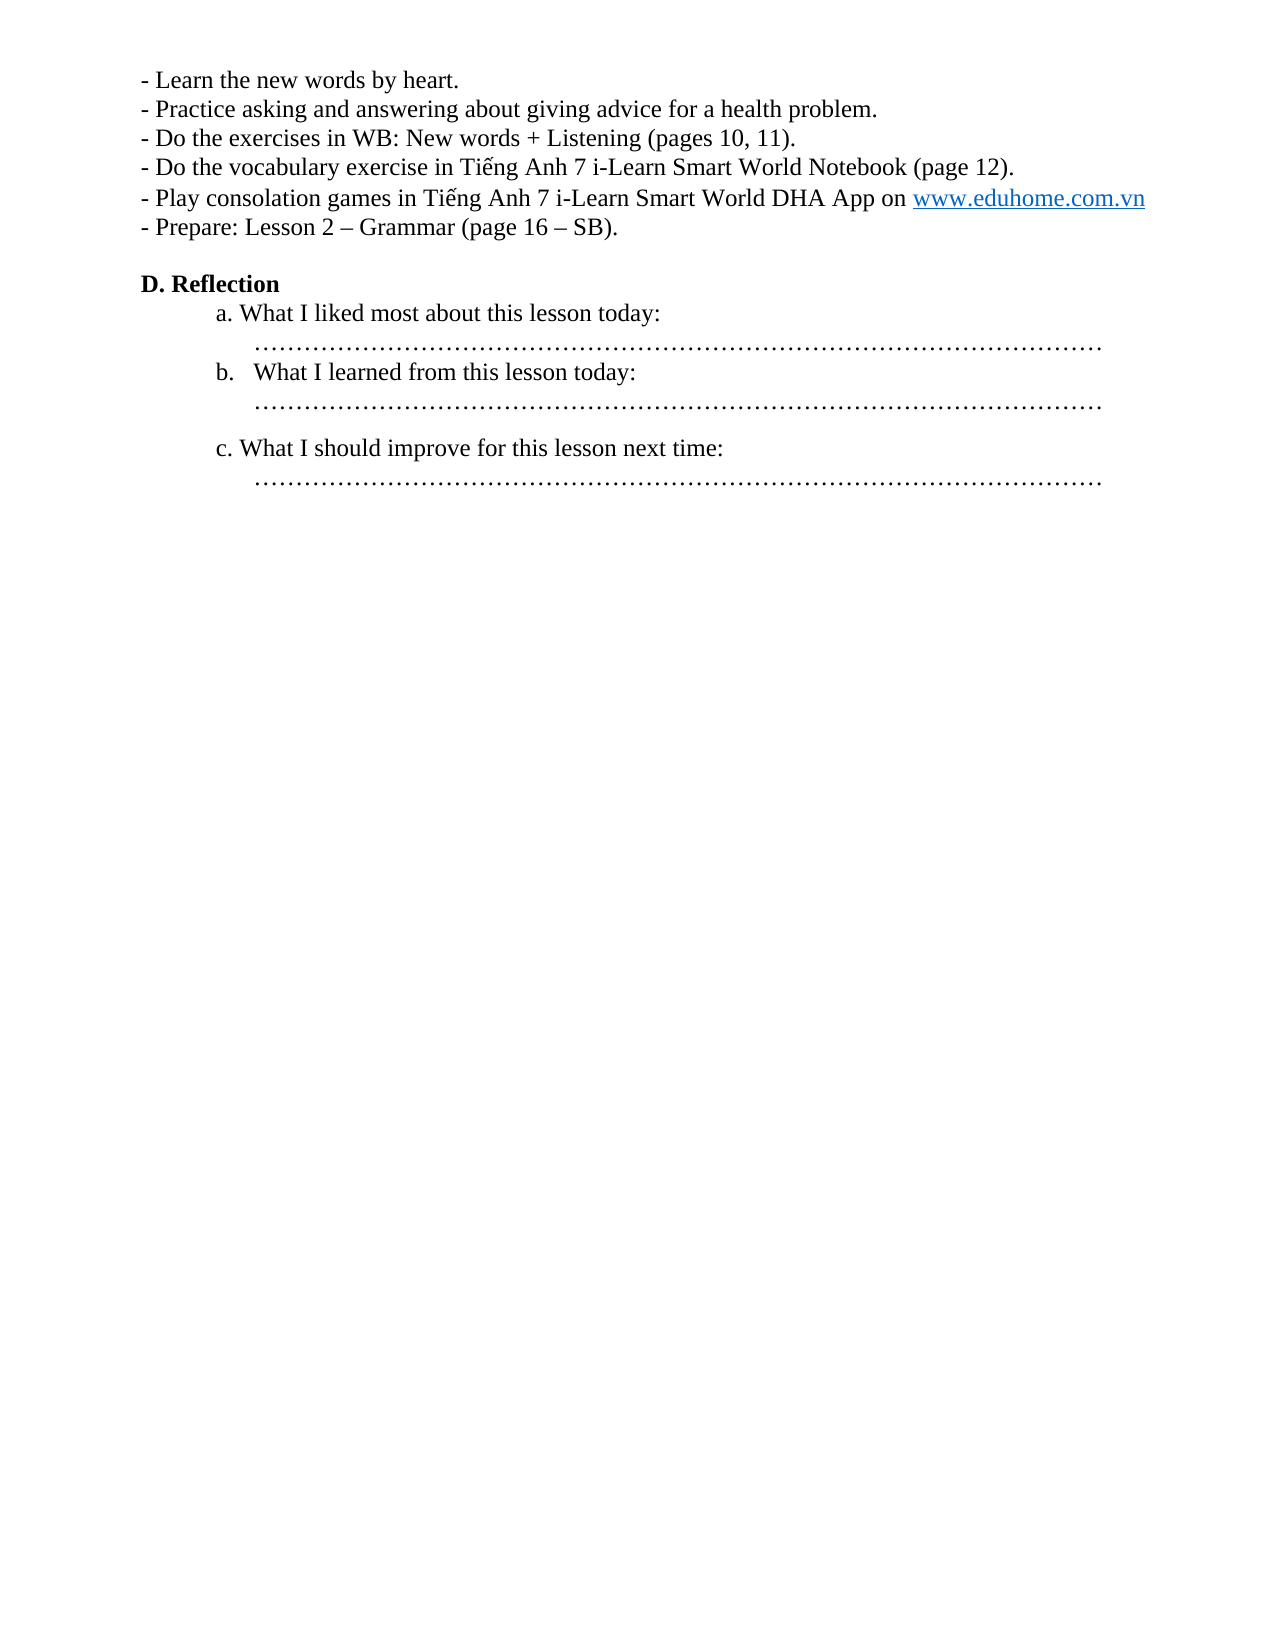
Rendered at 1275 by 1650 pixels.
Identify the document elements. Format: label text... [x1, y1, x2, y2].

list ………………………………………………………………………………………… [253, 327, 1181, 355]
text - Practice asking and answering about giving advice for a health problem. [141, 94, 1181, 123]
text c. What I should improve for this lesson next time: [216, 433, 1181, 462]
list ………………………………………………………………………………………… [253, 386, 1181, 414]
text - Do the vocabulary exercise in Tiếng Anh 7 i-Learn Smart World Notebook (page 12). [141, 152, 1181, 181]
text a. What I liked most about this lesson today: [216, 298, 1181, 327]
text D. Reflection [141, 269, 1181, 298]
text - Do the exercises in WB: New words + Listening (pages 10, 11). [141, 123, 1181, 152]
text - Play consolation games in Tiếng Anh 7 i-Learn Smart World DHA App on www.eduhome.com.vn [141, 183, 1181, 212]
text - Learn the new words by heart. [141, 66, 1181, 94]
list What I learned from this lesson today: [216, 357, 1181, 386]
list ………………………………………………………………………………………… [253, 462, 1181, 490]
text - Prepare: Lesson 2 – Grammar (page 16 – SB). [141, 212, 1181, 240]
